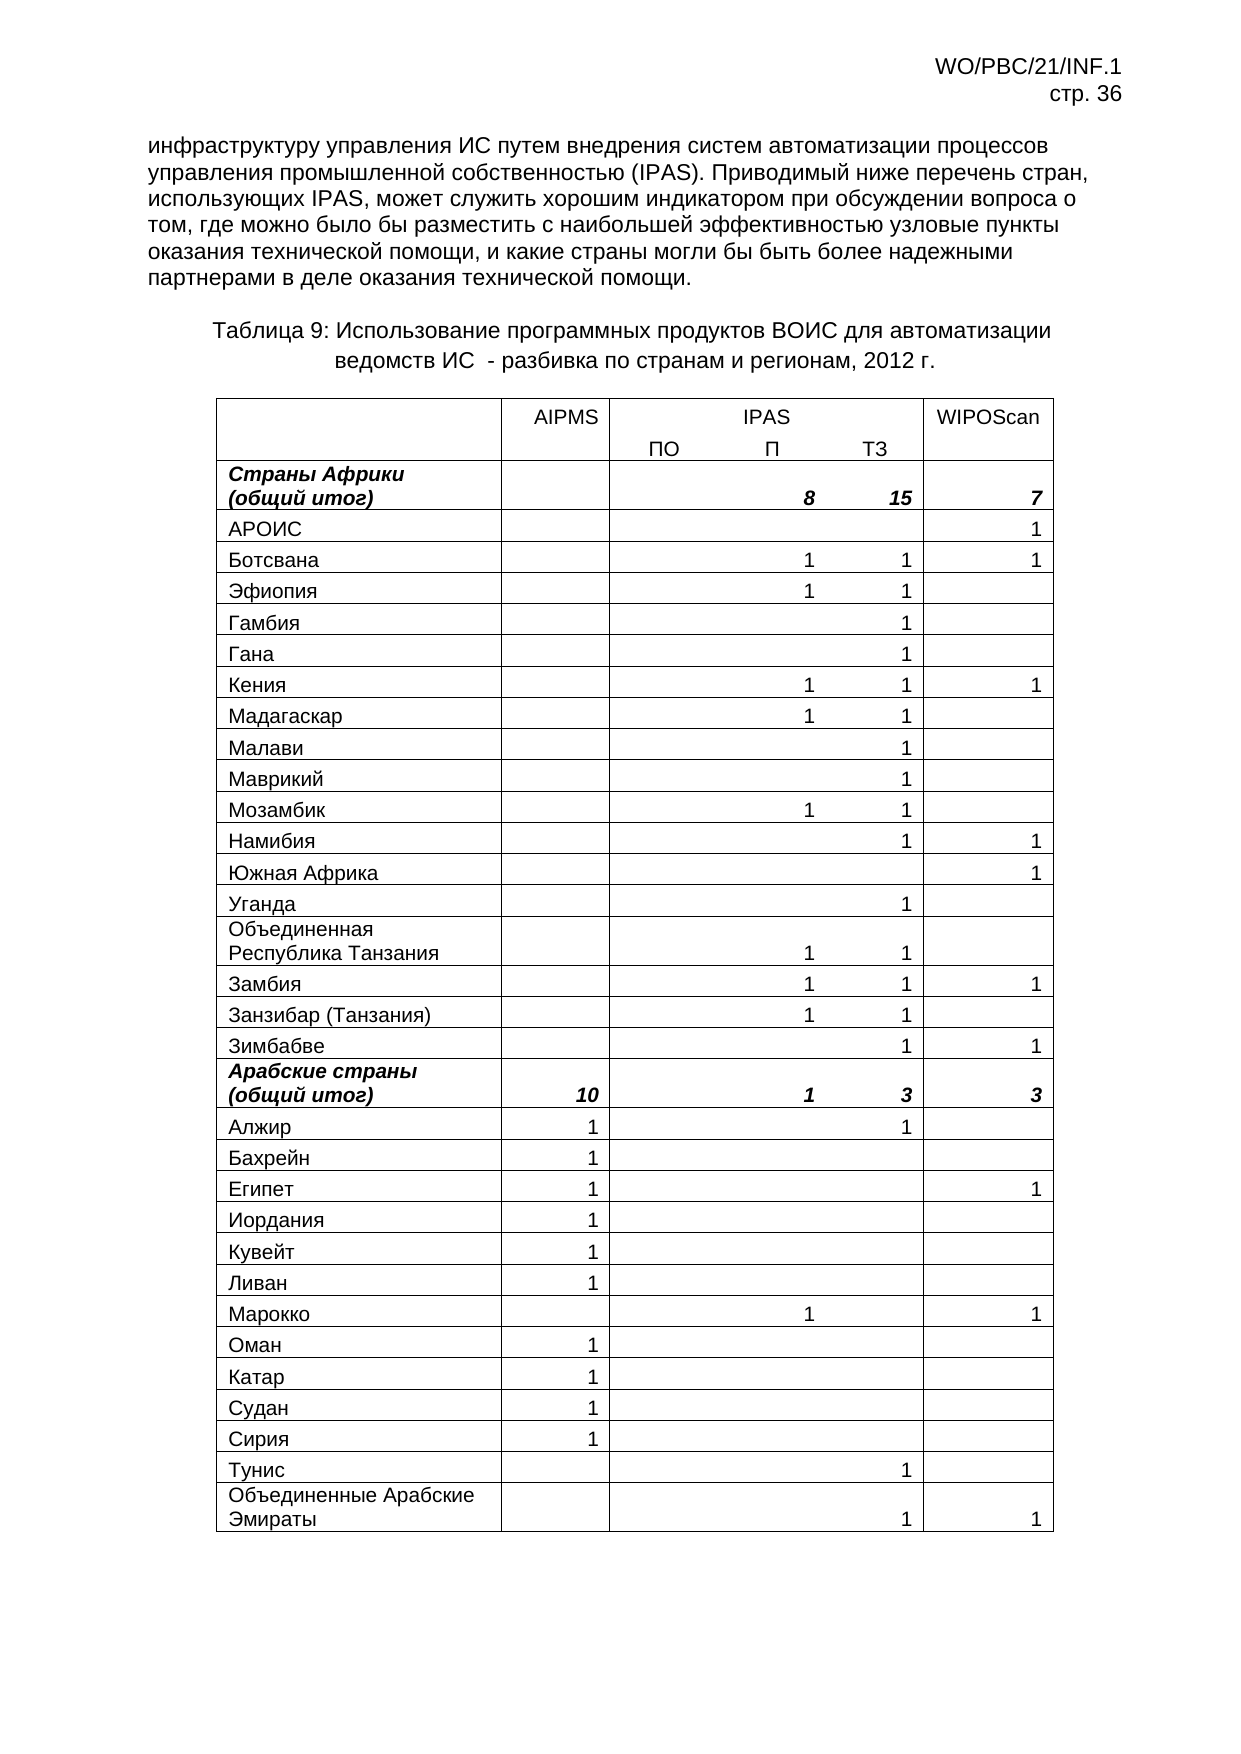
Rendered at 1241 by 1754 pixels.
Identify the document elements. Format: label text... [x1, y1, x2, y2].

table_cell 1 [924, 823, 1053, 853]
table_cell 8 [718, 461, 826, 509]
table_cell 1 [924, 510, 1053, 541]
table_cell 1 [502, 1390, 609, 1420]
table_cell [610, 1483, 718, 1531]
table_cell [718, 729, 826, 759]
table_cell 1 [826, 1452, 923, 1482]
table_cell 1 [502, 1140, 609, 1170]
table_cell 1 [826, 573, 923, 603]
table_cell Замбия [217, 966, 501, 996]
table_cell Оман [217, 1327, 501, 1357]
table_cell АРОИС [217, 510, 501, 541]
table_cell [718, 1171, 826, 1201]
table_cell [718, 823, 826, 853]
table_cell [924, 604, 1053, 634]
table_cell 1 [826, 729, 923, 759]
table_cell [502, 760, 609, 791]
table_cell 1 [502, 1171, 609, 1201]
table_cell 1 [502, 1233, 609, 1263]
table_cell 1 [826, 885, 923, 916]
table_cell [610, 1452, 718, 1482]
table_cell Арабские страны (общий итог) [217, 1059, 501, 1107]
table_cell 15 [826, 461, 923, 509]
table_cell [718, 760, 826, 791]
table_cell 1 [718, 698, 826, 728]
table_cell [826, 1358, 923, 1388]
table_cell 1 [718, 573, 826, 603]
table_cell 1 [502, 1265, 609, 1295]
table_cell П [718, 429, 826, 460]
table_cell 1 [718, 792, 826, 822]
table_cell [718, 1202, 826, 1232]
table_cell Иордания [217, 1202, 501, 1232]
table_cell [610, 1421, 718, 1451]
table_cell [718, 510, 826, 541]
table_cell [924, 729, 1053, 759]
table_cell Объединенная Республика Танзания [217, 917, 501, 964]
table_cell Южная Африка [217, 854, 501, 884]
table_cell 1 [718, 1059, 826, 1107]
table_cell [718, 1452, 826, 1482]
table_cell [502, 1452, 609, 1482]
table_cell [502, 604, 609, 634]
table_cell Мадагаскар [217, 698, 501, 728]
table_cell [610, 997, 718, 1027]
table_cell 10 [502, 1059, 609, 1107]
table_cell [718, 1327, 826, 1357]
table_cell 1 [924, 542, 1053, 572]
table_cell 1 [924, 1028, 1053, 1058]
table_cell [924, 917, 1053, 964]
table_cell 3 [924, 1059, 1053, 1107]
table_cell [924, 792, 1053, 822]
table_cell [826, 1140, 923, 1170]
table_cell Кувейт [217, 1233, 501, 1263]
table_cell Маврикий [217, 760, 501, 791]
table_cell 7 [924, 461, 1053, 509]
table_cell 1 [826, 604, 923, 634]
table_cell [924, 997, 1053, 1027]
table_cell 1 [826, 792, 923, 822]
table_cell Эфиопия [217, 573, 501, 603]
table_cell [502, 1483, 609, 1531]
table_cell [924, 635, 1053, 666]
table_cell [826, 1421, 923, 1451]
table_cell [502, 542, 609, 572]
table_cell [610, 966, 718, 996]
table_cell [718, 854, 826, 884]
text Таблица 9: Использование программных продуктов ВОИС для автоматизации ведомств ИС - разбивка по странам и регионам, 2012 г. [148, 317, 1122, 373]
table_cell [718, 1233, 826, 1263]
table_cell [610, 1140, 718, 1170]
table_cell 1 [502, 1202, 609, 1232]
table_cell 1 [826, 1483, 923, 1531]
table_cell 1 [502, 1327, 609, 1357]
table_cell 1 [718, 966, 826, 996]
table_cell Катар [217, 1358, 501, 1388]
table_cell 1 [924, 966, 1053, 996]
table_cell [610, 542, 718, 572]
table_cell 1 [502, 1358, 609, 1388]
table_cell [924, 760, 1053, 791]
table_cell Объединенные Арабские Эмираты [217, 1483, 501, 1531]
table_cell [502, 429, 609, 460]
table_cell [502, 966, 609, 996]
table_cell 3 [826, 1059, 923, 1107]
table_cell [502, 635, 609, 666]
table_cell 1 [718, 997, 826, 1027]
table_cell [718, 1140, 826, 1170]
table_cell 1 [924, 854, 1053, 884]
table_cell [826, 510, 923, 541]
table_cell 1 [826, 997, 923, 1027]
table_cell 1 [826, 917, 923, 964]
table_cell Египет [217, 1171, 501, 1201]
table_cell Уганда [217, 885, 501, 916]
table_header WIPOScan [924, 399, 1053, 429]
table_cell [502, 461, 609, 509]
table_cell [924, 1202, 1053, 1232]
table_cell [610, 917, 718, 964]
table_cell 1 [924, 667, 1053, 697]
table_cell Бахрейн [217, 1140, 501, 1170]
table_cell 1 [718, 917, 826, 964]
table_cell [610, 1028, 718, 1058]
table_cell [502, 1028, 609, 1058]
table_cell [924, 1108, 1053, 1138]
table_cell [826, 1202, 923, 1232]
table_cell Мозамбик [217, 792, 501, 822]
table_cell [610, 461, 718, 509]
table_cell [718, 1421, 826, 1451]
table_cell [610, 635, 718, 666]
table_cell [924, 1358, 1053, 1388]
table_header IPAS [610, 399, 923, 429]
table_cell 1 [826, 760, 923, 791]
table_cell [502, 667, 609, 697]
table_cell Зимбабве [217, 1028, 501, 1058]
table_cell [610, 1265, 718, 1295]
table_cell [217, 429, 501, 460]
table_cell 1 [826, 823, 923, 853]
table_cell [718, 1483, 826, 1531]
table_cell [610, 1390, 718, 1420]
table_cell Тунис [217, 1452, 501, 1482]
table_cell 1 [924, 1296, 1053, 1326]
table_cell [924, 573, 1053, 603]
table_cell [502, 854, 609, 884]
table_cell [924, 1327, 1053, 1357]
table_cell [610, 1358, 718, 1388]
table_cell 1 [826, 635, 923, 666]
table_cell 1 [924, 1483, 1053, 1531]
table_cell [610, 792, 718, 822]
table_cell ТЗ [826, 429, 923, 460]
table_cell ПО [610, 429, 718, 460]
table_cell 1 [826, 1108, 923, 1138]
table_cell [610, 1296, 718, 1326]
table_cell [718, 604, 826, 634]
table_cell [502, 510, 609, 541]
table_cell [924, 1233, 1053, 1263]
table_cell 1 [718, 542, 826, 572]
table_cell [610, 1059, 718, 1107]
table_cell [502, 1296, 609, 1326]
table_cell [610, 760, 718, 791]
table_cell [610, 573, 718, 603]
table_cell [610, 729, 718, 759]
table_cell 1 [718, 1296, 826, 1326]
table_cell [610, 854, 718, 884]
table_cell [924, 698, 1053, 728]
table_cell [610, 885, 718, 916]
table_cell [924, 1265, 1053, 1295]
table_cell 1 [826, 1028, 923, 1058]
table_cell [924, 1140, 1053, 1170]
table_cell [610, 1202, 718, 1232]
table_cell [502, 823, 609, 853]
table_cell [502, 997, 609, 1027]
table_cell Намибия [217, 823, 501, 853]
table_cell [610, 510, 718, 541]
table_cell [718, 635, 826, 666]
table_cell [826, 854, 923, 884]
table_cell Марокко [217, 1296, 501, 1326]
table_cell [718, 1358, 826, 1388]
table_cell Кения [217, 667, 501, 697]
table_cell [610, 604, 718, 634]
table_cell [610, 823, 718, 853]
table_cell [718, 1108, 826, 1138]
table_cell Ботсвана [217, 542, 501, 572]
table_cell Сирия [217, 1421, 501, 1451]
table_cell [502, 885, 609, 916]
table_cell [826, 1296, 923, 1326]
table_cell [610, 1233, 718, 1263]
table_cell [610, 1171, 718, 1201]
table_cell [502, 917, 609, 964]
table_cell Алжир [217, 1108, 501, 1138]
table_cell 1 [826, 698, 923, 728]
table_cell 1 [502, 1421, 609, 1451]
table_cell [924, 1452, 1053, 1482]
table_cell 1 [826, 542, 923, 572]
table_cell [826, 1265, 923, 1295]
table_cell [502, 698, 609, 728]
table_cell [924, 429, 1053, 460]
table_cell Малави [217, 729, 501, 759]
table_cell 1 [924, 1171, 1053, 1201]
table_cell 1 [826, 667, 923, 697]
table_cell 1 [826, 966, 923, 996]
table_header AIPMS [502, 399, 609, 429]
table_cell 1 [502, 1108, 609, 1138]
table_cell [502, 573, 609, 603]
table_cell [610, 667, 718, 697]
table_cell [610, 1108, 718, 1138]
table_cell Гана [217, 635, 501, 666]
table_cell [502, 729, 609, 759]
table_cell [826, 1327, 923, 1357]
table_cell [924, 1390, 1053, 1420]
table_cell Гамбия [217, 604, 501, 634]
table_cell [826, 1390, 923, 1420]
table_cell [610, 1327, 718, 1357]
table_cell [718, 885, 826, 916]
table_cell [924, 885, 1053, 916]
table_cell [502, 792, 609, 822]
table_cell [718, 1028, 826, 1058]
table_cell [826, 1233, 923, 1263]
table_cell [718, 1265, 826, 1295]
table_cell [826, 1171, 923, 1201]
table_cell Ливан [217, 1265, 501, 1295]
table_cell [924, 1421, 1053, 1451]
table_cell [610, 698, 718, 728]
table_cell Страны Африки (общий итог) [217, 461, 501, 509]
table_cell Занзибар (Танзания) [217, 997, 501, 1027]
table_header [217, 399, 501, 429]
table_cell [718, 1390, 826, 1420]
table_cell 1 [718, 667, 826, 697]
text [148, 132, 1122, 290]
table_cell Судан [217, 1390, 501, 1420]
